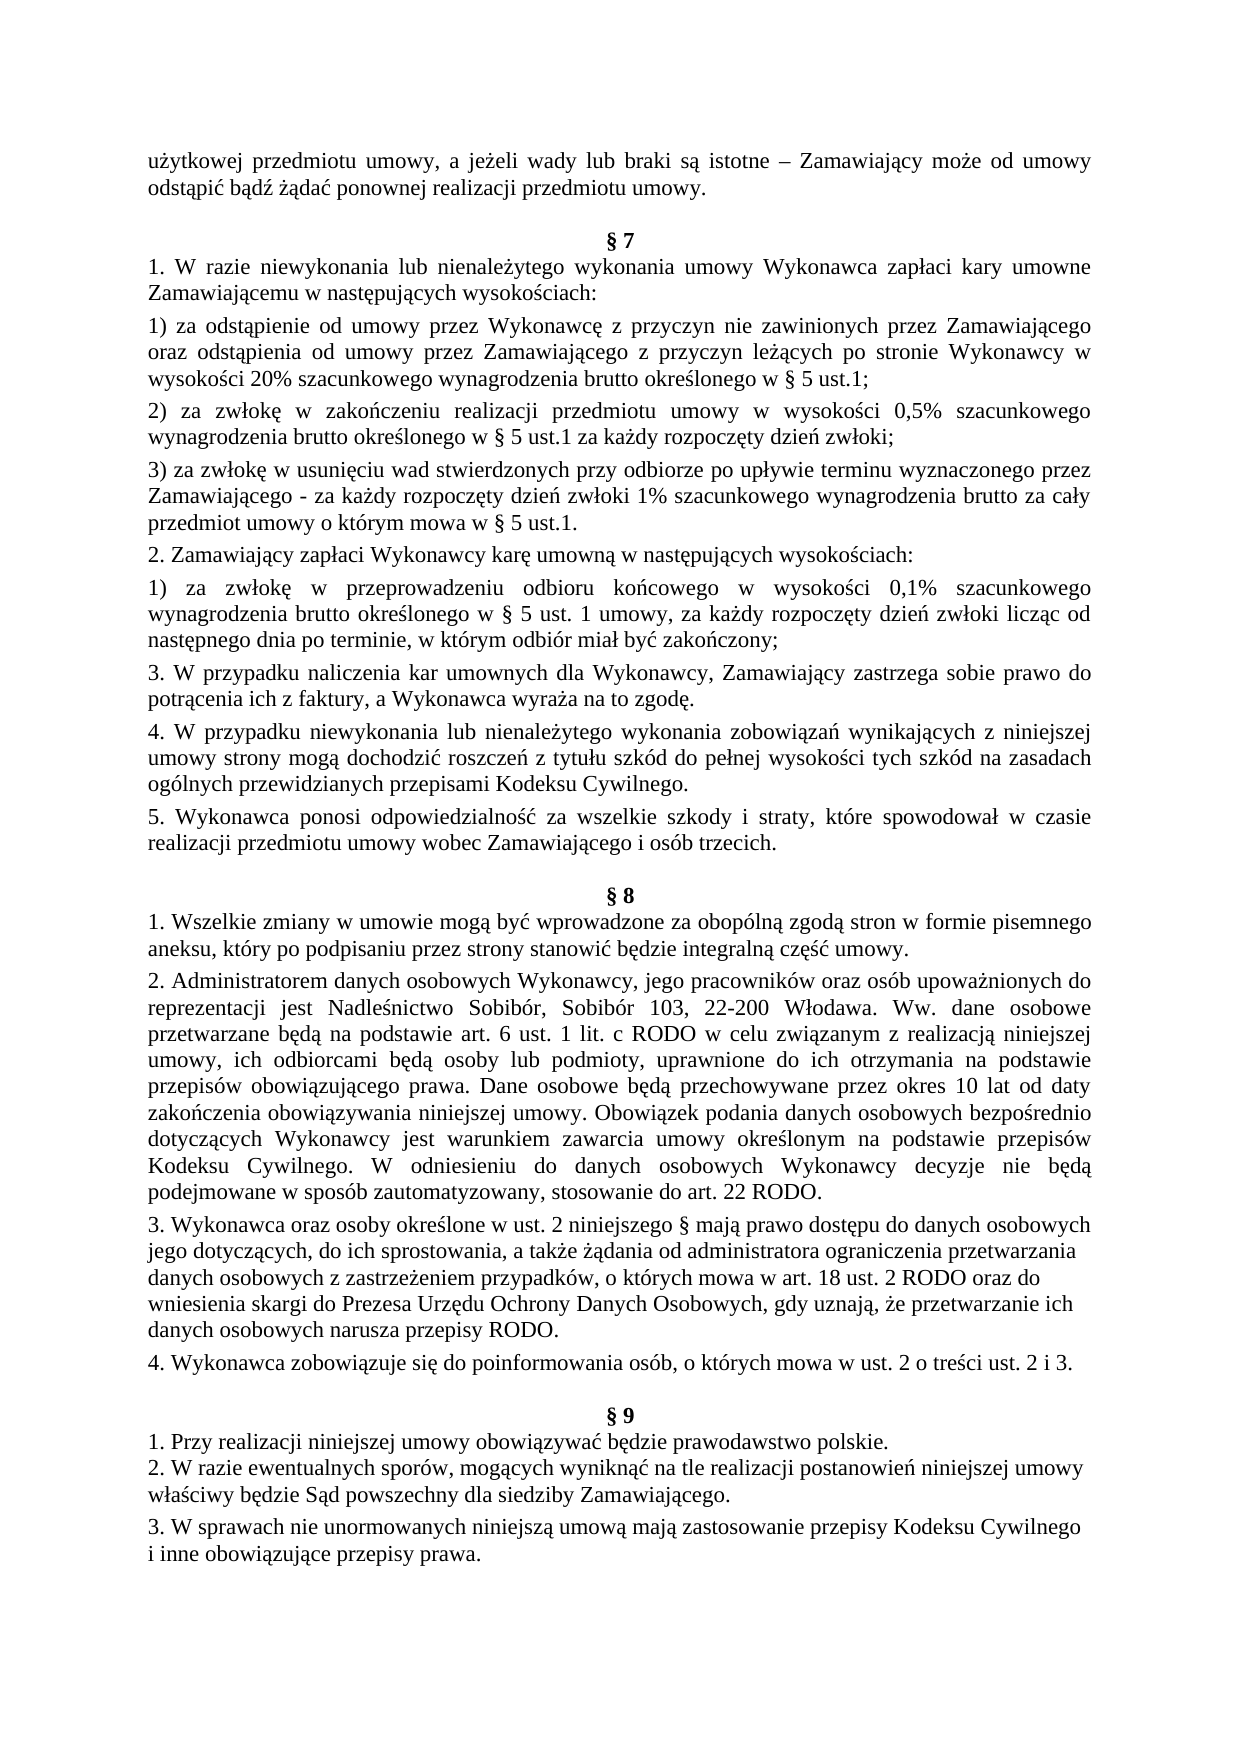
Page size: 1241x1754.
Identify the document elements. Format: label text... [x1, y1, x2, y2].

text 3. W przypadku naliczenia kar umownych dla Wykonawcy, Zamawiający zastrzega sobie prawo do potrącenia ich z faktury, a Wykonawca wyraża na to zgodę. [148, 659, 1093, 712]
text 1. Wszelkie zmiany w umowie mogą być wprowadzone za obopólną zgodą stron w formie pisemnego aneksu, który po podpisaniu przez strony stanowić będzie integralną część umowy. [148, 908, 1093, 961]
text § 9 [148, 1402, 1093, 1428]
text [148, 148, 1093, 200]
text 2. W razie ewentualnych sporów, mogących wyniknąć na tle realizacji postanowień niniejszej umowy właściwy będzie Sąd powszechny dla siedziby Zamawiającego. [148, 1454, 1093, 1507]
text 1) za zwłokę w przeprowadzeniu odbioru końcowego w wysokości 0,1% szacunkowego wynagrodzenia brutto określonego w § 5 ust. 1 umowy, za każdy rozpoczęty dzień zwłoki licząc od następnego dnia po terminie, w którym odbiór miał być zakończony; [148, 574, 1093, 653]
text 1) za odstąpienie od umowy przez Wykonawcę z przyczyn nie zawinionych przez Zamawiającego oraz odstąpienia od umowy przez Zamawiającego z przyczyn leżących po stronie Wykonawcy w wysokości 20% szacunkowego wynagrodzenia brutto określonego w § 5 ust.1; [148, 312, 1093, 391]
text § 7 [148, 227, 1093, 253]
text 4. Wykonawca zobowiązuje się do poinformowania osób, o których mowa w ust. 2 o treści ust. 2 i 3. [148, 1349, 1093, 1375]
text 3) za zwłokę w usunięciu wad stwierdzonych przy odbiorze po upływie terminu wyznaczonego przez Zamawiającego - za każdy rozpoczęty dzień zwłoki 1% szacunkowego wynagrodzenia brutto za cały przedmiot umowy o którym mowa w § 5 ust.1. [148, 456, 1093, 535]
text 1. Przy realizacji niniejszej umowy obowiązywać będzie prawodawstwo polskie. [148, 1428, 1093, 1454]
text 4. W przypadku niewykonania lub nienależytego wykonania zobowiązań wynikających z niniejszej umowy strony mogą dochodzić roszczeń z tytułu szkód do pełnej wysokości tych szkód na zasadach ogólnych przewidzianych przepisami Kodeksu Cywilnego. [148, 718, 1093, 797]
text 2. Zamawiający zapłaci Wykonawcy karę umowną w następujących wysokościach: [148, 541, 1093, 567]
text 2. Administratorem danych osobowych Wykonawcy, jego pracowników oraz osób upoważnionych do reprezentacji jest Nadleśnictwo Sobibór, Sobibór 103, 22-200 Włodawa. Ww. dane osobowe przetwarzane będą na podstawie art. 6 ust. 1 lit. c RODO w celu związanym z realizacją niniejszej umowy, ich odbiorcami będą osoby lub podmioty, uprawnione do ich otrzymania na podstawie przepisów obowiązującego prawa. Dane osobowe będą przechowywane przez okres 10 lat od daty zakończenia obowiązywania niniejszej umowy. Obowiązek podania danych osobowych bezpośrednio dotyczących Wykonawcy jest warunkiem zawarcia umowy określonym na podstawie przepisów Kodeksu Cywilnego. W odniesieniu do danych osobowych Wykonawcy decyzje nie będą podejmowane w sposób zautomatyzowany, stosowanie do art. 22 RODO. [148, 967, 1093, 1204]
text 2) za zwłokę w zakończeniu realizacji przedmiotu umowy w wysokości 0,5% szacunkowego wynagrodzenia brutto określonego w § 5 ust.1 za każdy rozpoczęty dzień zwłoki; [148, 397, 1093, 450]
text 5. Wykonawca ponosi odpowiedzialność za wszelkie szkody i straty, które spowodował w czasie realizacji przedmiotu umowy wobec Zamawiającego i osób trzecich. [148, 803, 1093, 856]
text 1. W razie niewykonania lub nienależytego wykonania umowy Wykonawca zapłaci kary umowne Zamawiającemu w następujących wysokościach: [148, 253, 1093, 306]
text § 8 [148, 882, 1093, 908]
text 3. W sprawach nie unormowanych niniejszą umową mają zastosowanie przepisy Kodeksu Cywilnego i inne obowiązujące przepisy prawa. [148, 1513, 1093, 1566]
text 3. Wykonawca oraz osoby określone w ust. 2 niniejszego § mają prawo dostępu do danych osobowych jego dotyczących, do ich sprostowania, a także żądania od administratora ograniczenia przetwarzania danych osobowych z zastrzeżeniem przypadków, o których mowa w art. 18 ust. 2 RODO oraz do wniesienia skargi do Prezesa Urzędu Ochrony Danych Osobowych, gdy uznają, że przetwarzanie ich danych osobowych narusza przepisy RODO. [148, 1211, 1093, 1343]
